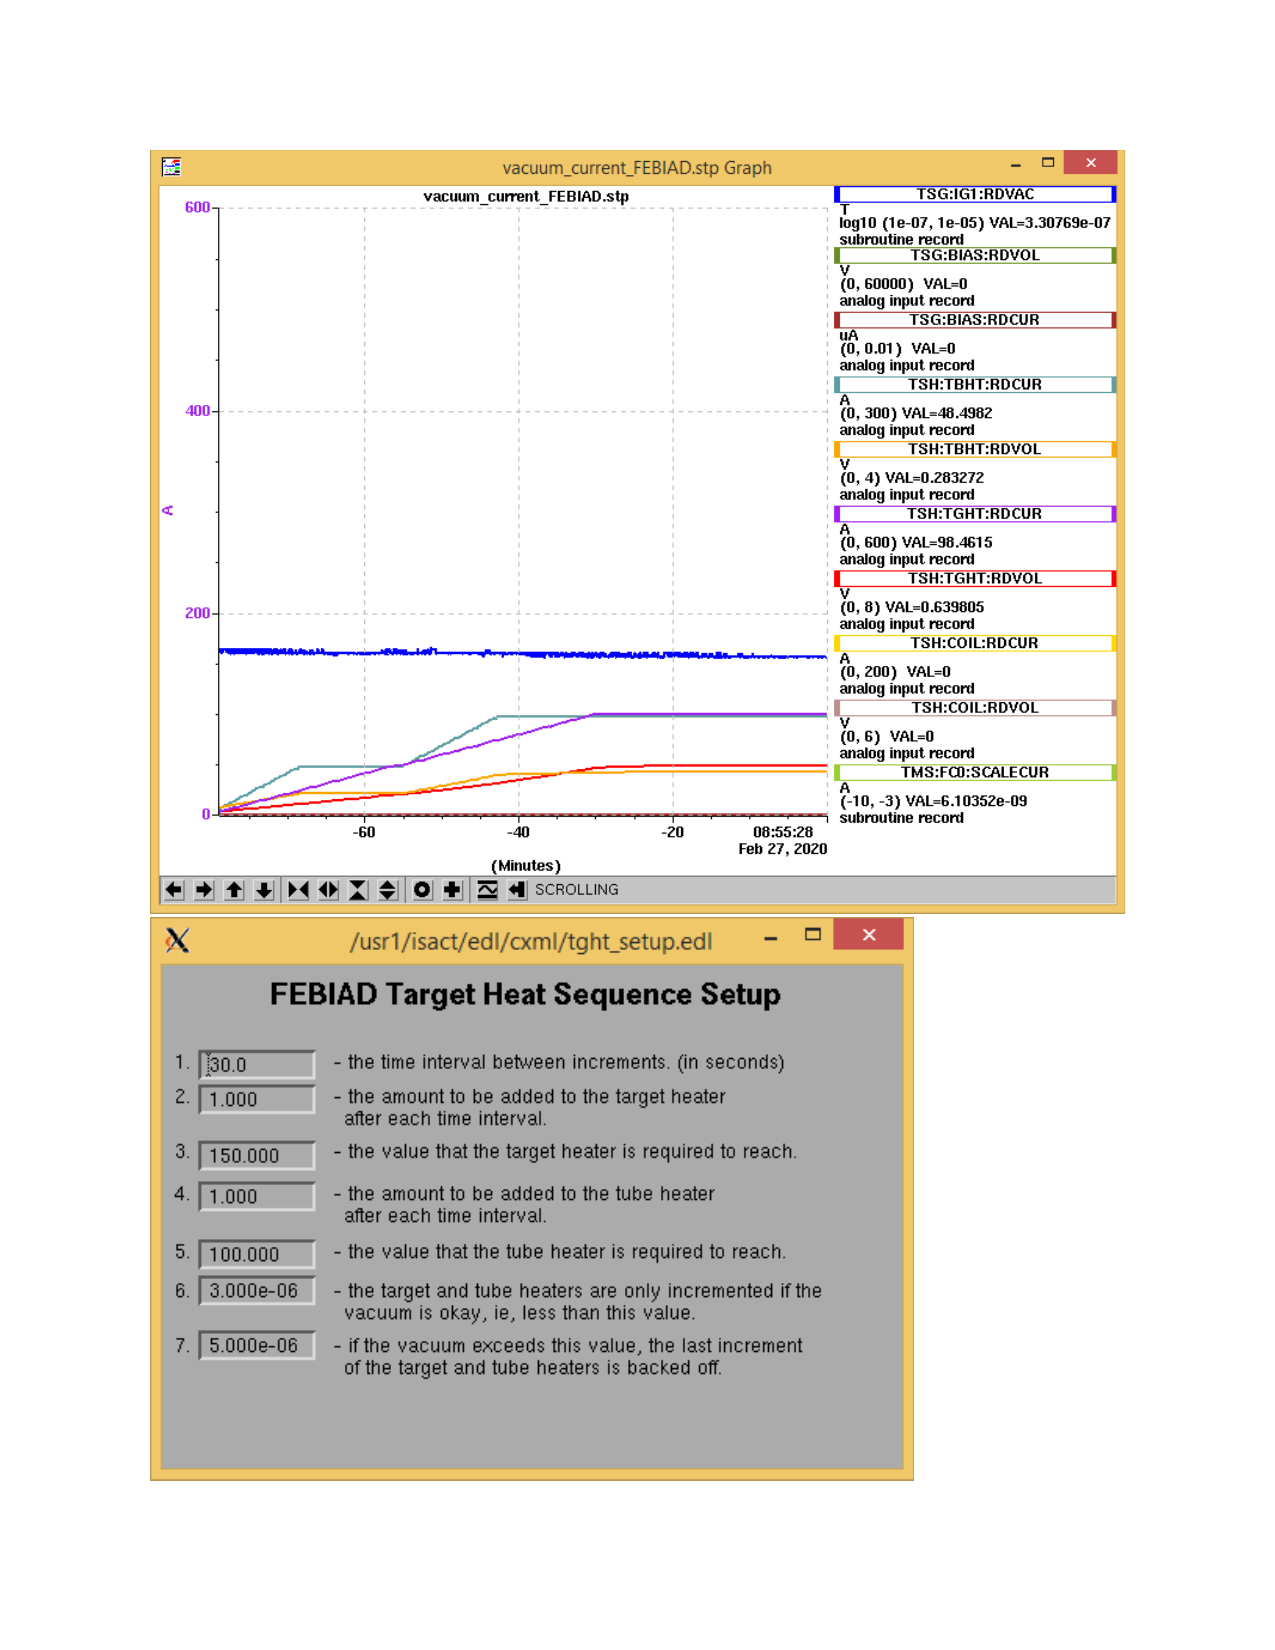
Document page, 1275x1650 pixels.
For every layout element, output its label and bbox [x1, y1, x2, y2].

picture [150, 150, 1125, 914]
picture [150, 917, 914, 1481]
